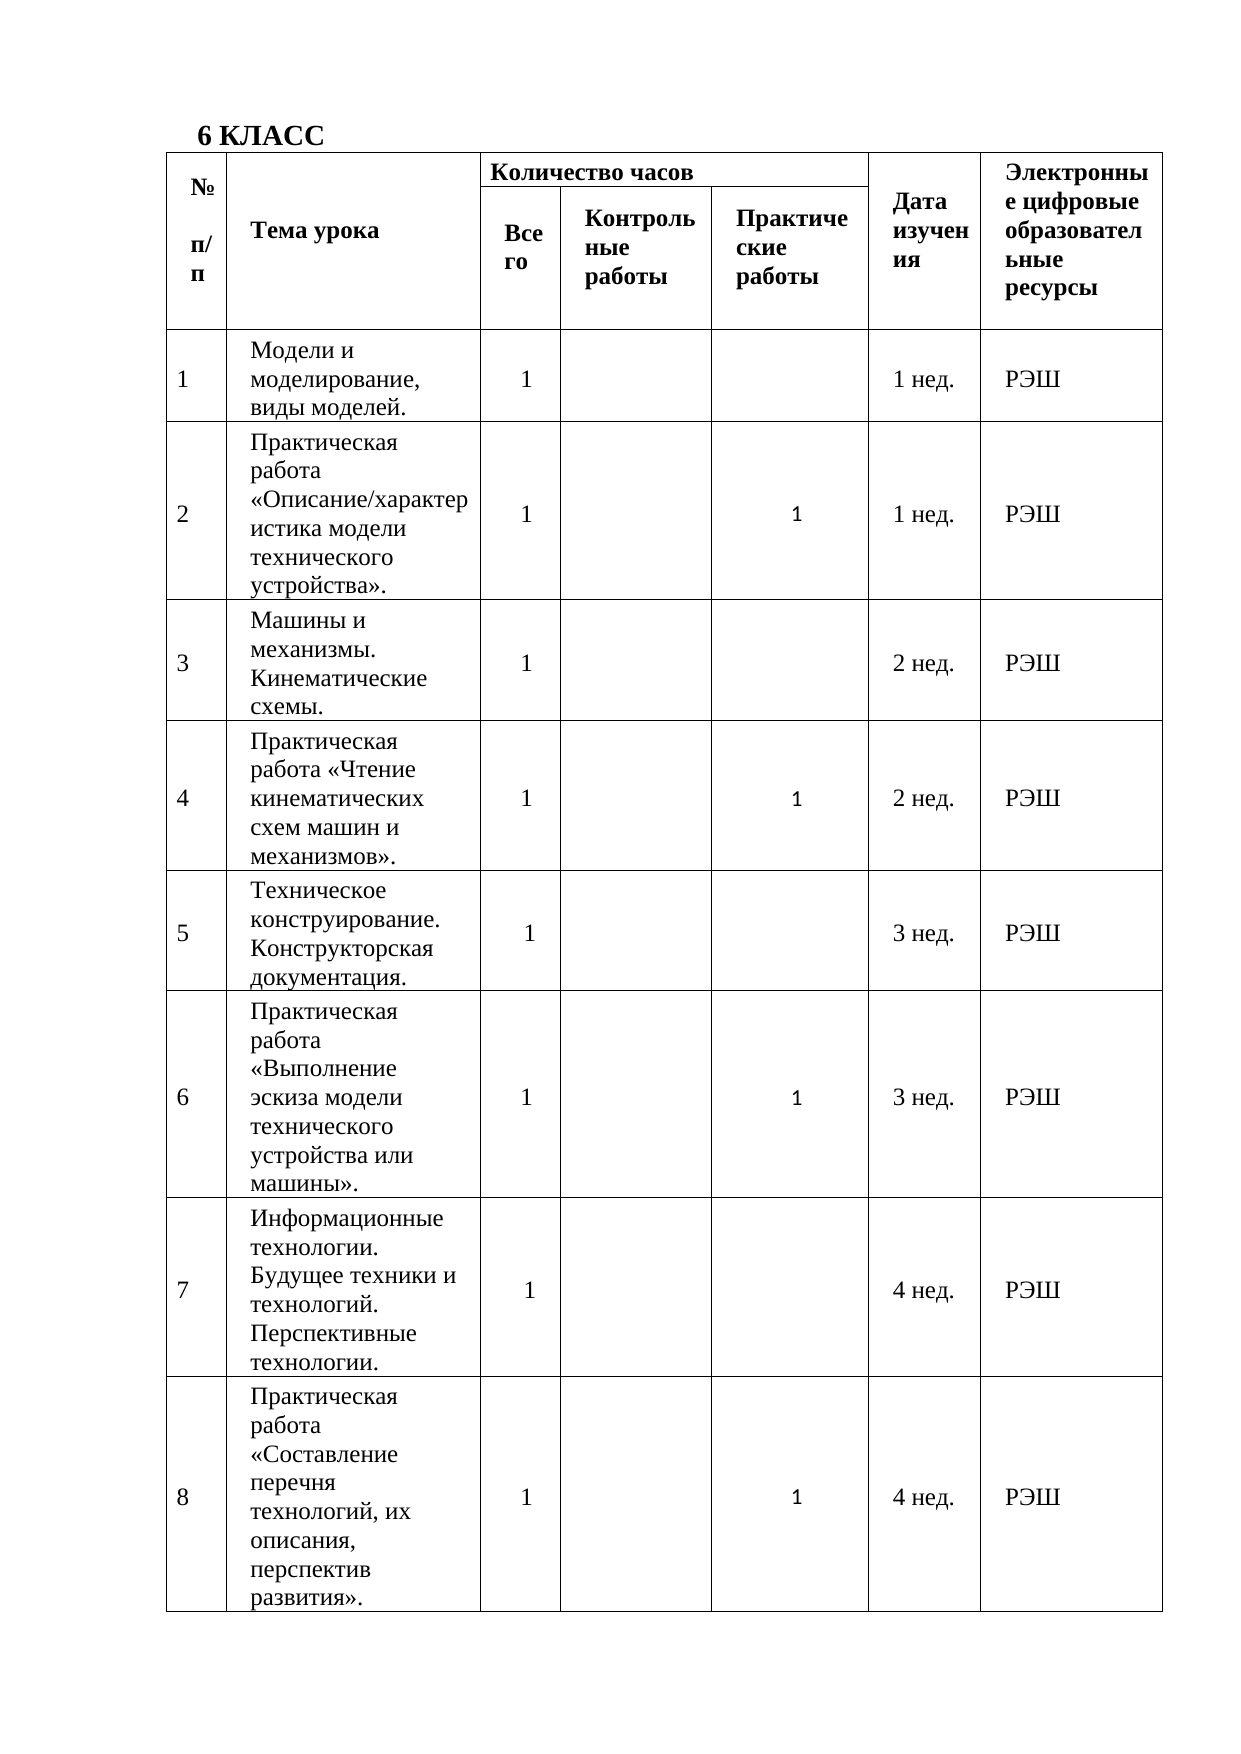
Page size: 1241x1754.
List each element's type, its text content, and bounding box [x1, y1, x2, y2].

table_cell РЭШ [981, 991, 1162, 1197]
table_cell 3 нед. [869, 871, 980, 990]
table_cell 4 нед. [869, 1198, 980, 1376]
table_cell 3 [167, 600, 226, 720]
table_cell 6 [167, 991, 226, 1197]
table_cell [561, 991, 711, 1197]
table_cell 4 нед. [869, 1377, 980, 1611]
table_cell Практическая работа «Описание/характеристика модели технического устройства». [227, 422, 480, 599]
table_header № п/п [167, 153, 226, 329]
table_cell РЭШ [981, 1198, 1162, 1376]
table_cell [561, 422, 711, 599]
table_cell РЭШ [981, 330, 1162, 421]
table_cell [712, 330, 868, 421]
table_cell 4 [167, 721, 226, 869]
table_cell 1 [481, 600, 560, 720]
table_cell 1 [481, 330, 560, 421]
table_cell 1 [712, 991, 868, 1197]
table_cell Техническое конструирование. Конструкторская документация. [227, 871, 480, 990]
table_cell Практические работы [712, 187, 868, 329]
table_cell [561, 1377, 711, 1611]
text 6 КЛАСС [190, 118, 1152, 152]
table_cell 1 [712, 1377, 868, 1611]
table_header Количество часов [481, 153, 868, 186]
table_cell 1 нед. [869, 330, 980, 421]
table_cell 1 нед. [869, 422, 980, 599]
table_cell [561, 330, 711, 421]
table_cell 1 [481, 1377, 560, 1611]
table_cell 7 [167, 1198, 226, 1376]
table_cell РЭШ [981, 422, 1162, 599]
table_cell 1 [712, 721, 868, 869]
table_cell 1 [167, 330, 226, 421]
table_cell 1 [481, 991, 560, 1197]
table_cell 2 [167, 422, 226, 599]
table_header Электронные цифровые образовательные ресурсы [981, 153, 1162, 329]
table_cell 1 [481, 422, 560, 599]
table_cell [561, 1198, 711, 1376]
table_cell Практическая работа «Составление перечня технологий, их описания, перспектив развития». [227, 1377, 480, 1611]
table_cell РЭШ [981, 1377, 1162, 1611]
table_cell 1 [481, 871, 560, 990]
table_cell Информационные технологии. Будущее техники и технологий. Перспективные технологии. [227, 1198, 480, 1376]
table_header Дата изучения [869, 153, 980, 329]
table_cell [712, 871, 868, 990]
table_cell [712, 1198, 868, 1376]
table_cell РЭШ [981, 721, 1162, 869]
table_cell 5 [167, 871, 226, 990]
table_cell Всего [481, 187, 560, 329]
table_cell Практическая работа «Выполнение эскиза модели технического устройства или машины». [227, 991, 480, 1197]
table_cell 1 [481, 1198, 560, 1376]
table_cell РЭШ [981, 600, 1162, 720]
table_cell 3 нед. [869, 991, 980, 1197]
table_cell Контрольные работы [561, 187, 711, 329]
table_cell 8 [167, 1377, 226, 1611]
table_cell [561, 871, 711, 990]
table_header Тема урока [227, 153, 480, 329]
table_cell 2 нед. [869, 721, 980, 869]
table_cell 2 нед. [869, 600, 980, 720]
table_cell РЭШ [981, 871, 1162, 990]
table_cell [561, 721, 711, 869]
table_cell Практическая работа «Чтение кинематических схем машин и механизмов». [227, 721, 480, 869]
table_cell Машины и механизмы. Кинематические схемы. [227, 600, 480, 720]
table_cell [561, 600, 711, 720]
table_cell Модели и моделирование, виды моделей. [227, 330, 480, 421]
table_cell [712, 600, 868, 720]
table_cell 1 [712, 422, 868, 599]
table_cell 1 [481, 721, 560, 869]
